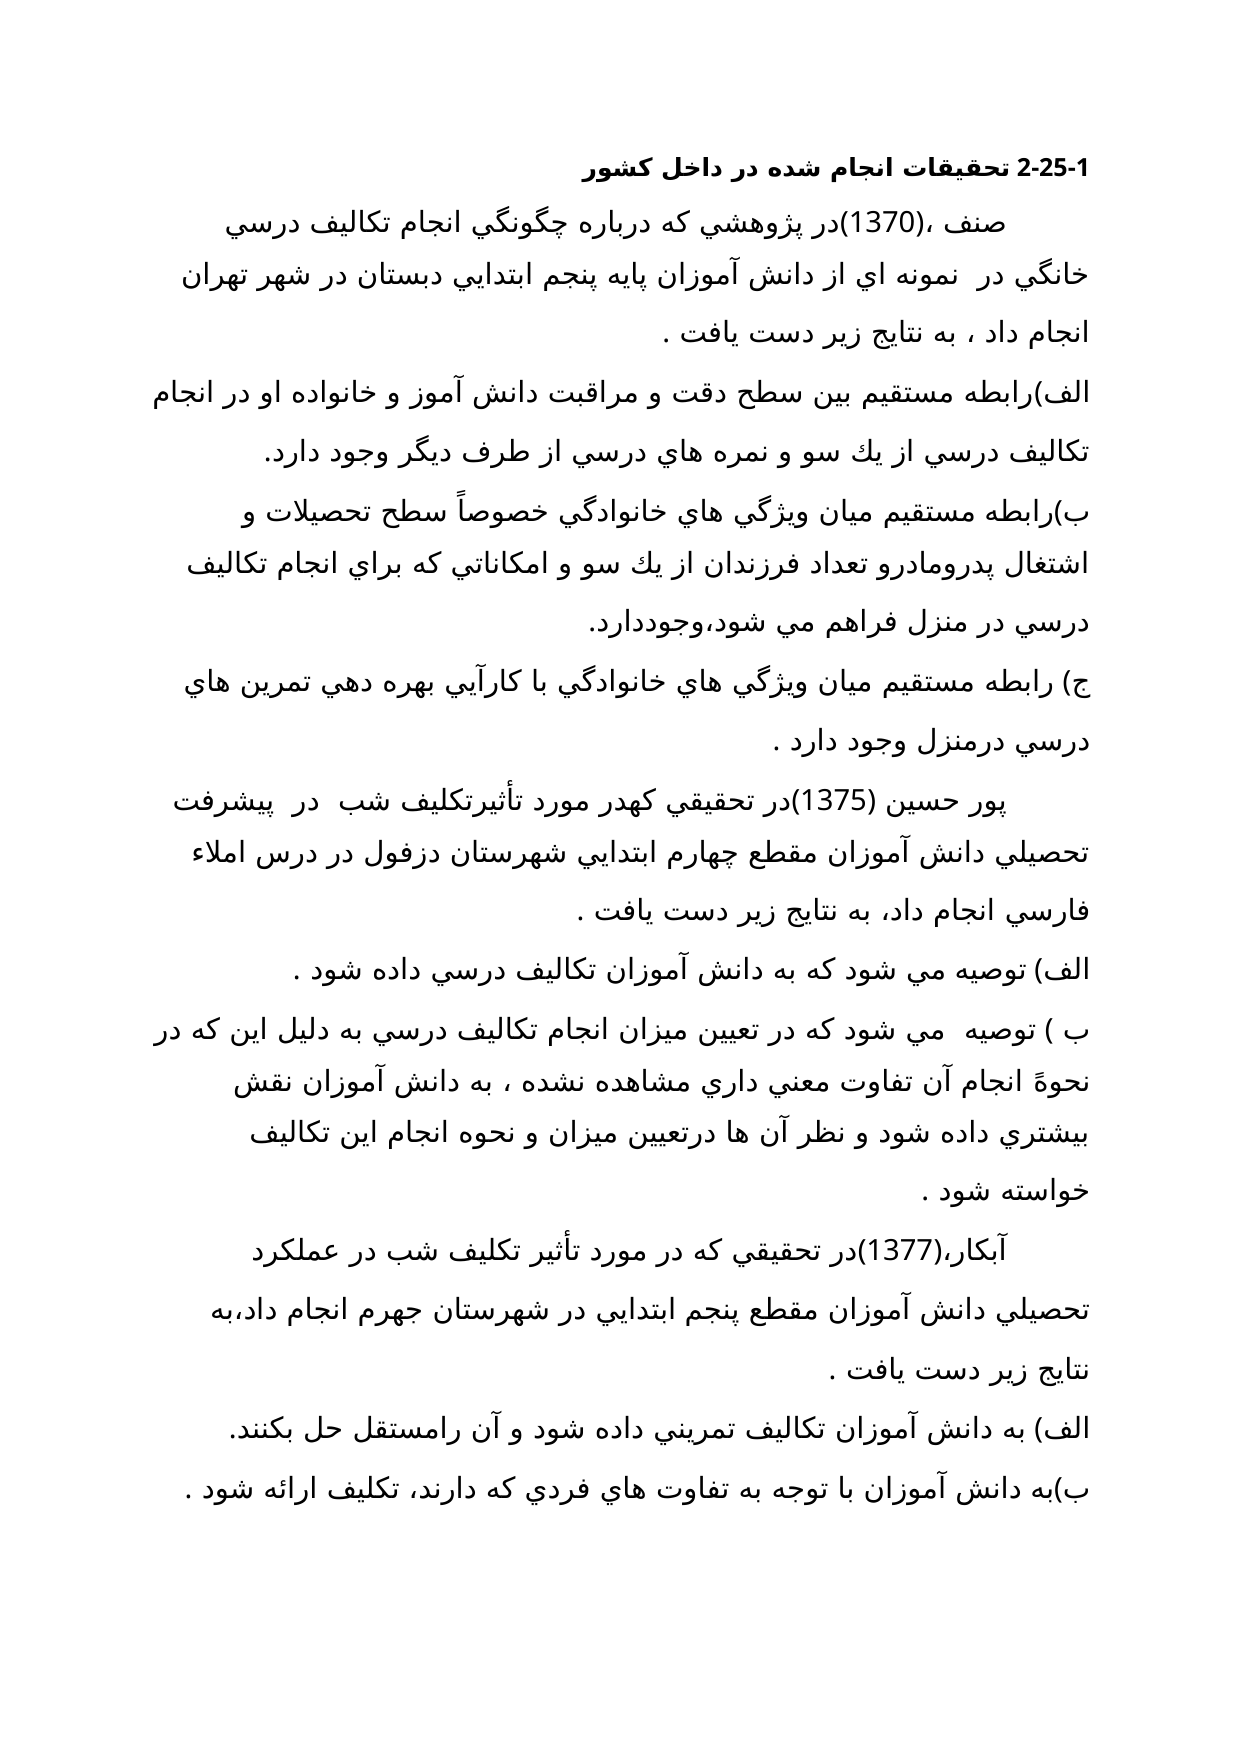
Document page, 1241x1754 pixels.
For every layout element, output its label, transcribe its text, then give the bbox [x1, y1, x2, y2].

text 2-25-1 تحقيقات انجام شده در داخل كشور [150, 150, 1090, 184]
text پور حسين (1375)در تحقيقي كهدر مورد تأثيرتكليف شب در پيشرفت تحصيلي دانش آموزان مقطع چهارم ابتدايي شهرستان دزفول در درس املاء فارسي انجام داد، به نتايج زير دست يافت . [150, 779, 1090, 929]
text ب)به دانش آموزان با توجه به تفاوت هاي فردي كه دارند، تكليف ارائه شود . [150, 1467, 1090, 1507]
text صنف ،(1370)در پژوهشي كه درباره چگونگي انجام تكاليف درسي خانگي در نمونه اي از دانش آموزان پايه پنجم ابتدايي دبستان در شهر تهران انجام داد ، به نتايج زير دست يافت . [150, 201, 1090, 351]
text آبكار،(1377)در تحقيقي كه در مورد تأثير تكليف شب در عملكرد تحصيلي دانش آموزان مقطع پنجم ابتدايي در شهرستان جهرم انجام داد،به نتايج زير دست يافت . [150, 1229, 1090, 1388]
text ج) رابطه مستقيم ميان ويژگي هاي خانوادگي با كارآيي بهره دهي تمرين هاي درسي درمنزل وجود دارد . [150, 660, 1090, 759]
text الف) به دانش آموزان تكاليف تمريني داده شود و آن رامستقل حل بكنند. [150, 1407, 1090, 1447]
text الف)رابطه مستقيم بين سطح دقت و مراقبت دانش آموز و خانواده او در انجام تكاليف درسي از يك سو و نمره هاي درسي از طرف ديگر وجود دارد. [150, 371, 1090, 470]
text ب ) توصيه مي شود كه در تعيين ميزان انجام تكاليف درسي به دليل اين كه در نحوهً انجام آن تفاوت معني داري مشاهده نشده ، به دانش آموزان نقش بيشتري داده شود و نظر آن ها درتعيين ميزان و نحوه انجام اين تكاليف خواسته شود . [150, 1008, 1090, 1209]
text الف) توصيه مي شود كه به دانش آموزان تكاليف درسي داده شود . [150, 949, 1090, 988]
text ب)رابطه مستقيم ميان ويژگي هاي خانوادگي خصوصاً سطح تحصيلات و اشتغال پدرومادرو تعداد فرزندان از يك سو و امكاناتي كه براي انجام تكاليف درسي در منزل فراهم مي شود،وجوددارد. [150, 490, 1090, 640]
